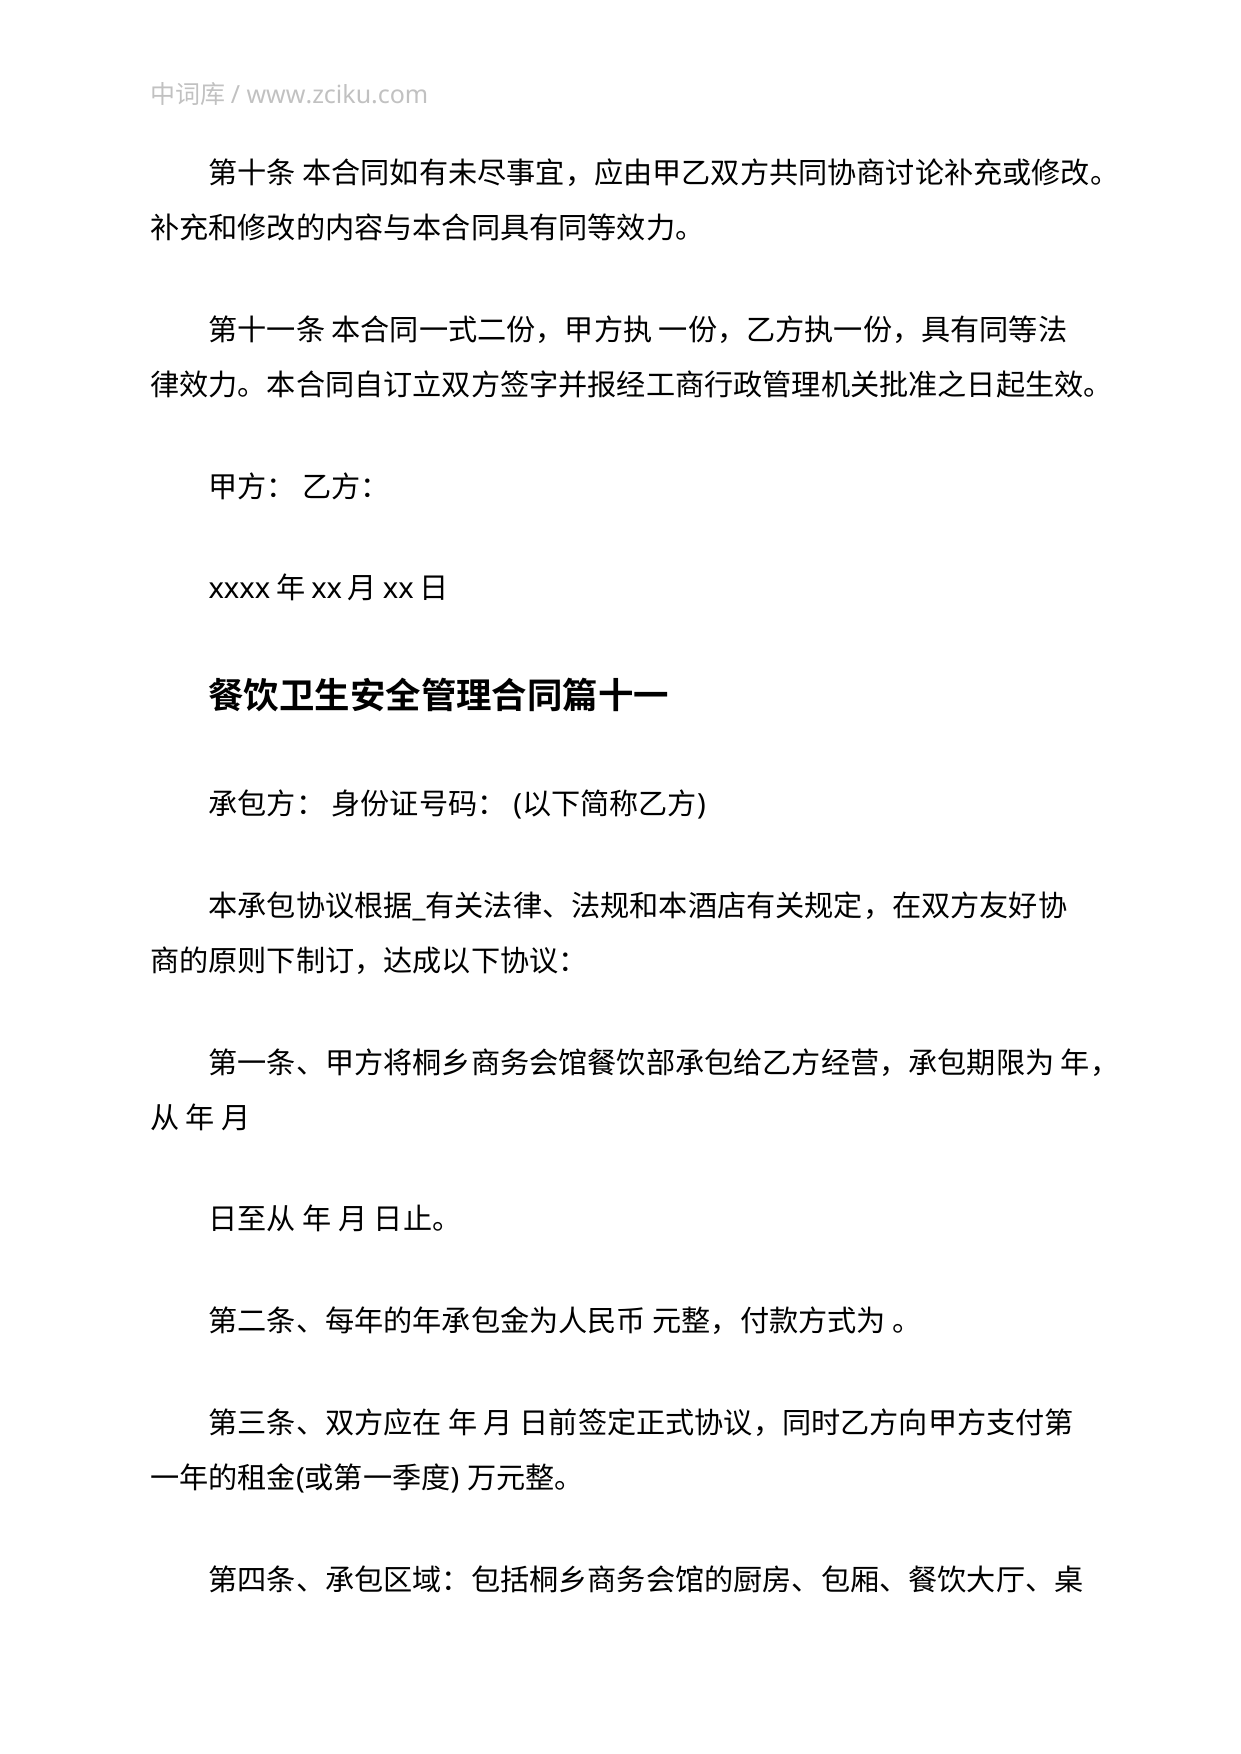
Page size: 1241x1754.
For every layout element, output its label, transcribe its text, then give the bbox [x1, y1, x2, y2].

text 承包方： 身份证号码： (以下简称乙方) [150, 781, 1090, 823]
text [150, 1556, 1090, 1599]
text xxxx年xx月xx日 [150, 565, 1090, 607]
text 本承包协议根据_有关法律、法规和本酒店有关规定，在双方友好协商的原则下制订，达成以下协议： [150, 882, 1090, 980]
text 甲方： 乙方： [150, 463, 1090, 506]
text 第三条、双方应在 年 月 日前签定正式协议，同时乙方向甲方支付第一年的租金(或第一季度) 万元整。 [150, 1399, 1090, 1497]
text 餐饮卫生安全管理合同篇十一 [150, 667, 1090, 718]
text 日至从 年 月 日止。 [150, 1196, 1090, 1238]
text 第十条 本合同如有未尽事宜，应由甲乙双方共同协商讨论补充或修改。补充和修改的内容与本合同具有同等效力。 [150, 150, 1090, 247]
text 第一条、甲方将桐乡商务会馆餐饮部承包给乙方经营，承包期限为 年，从 年 月 [150, 1039, 1090, 1136]
text 第二条、每年的年承包金为人民币 元整，付款方式为 。 [150, 1298, 1090, 1340]
text 第十一条 本合同一式二份，甲方执 一份，乙方执一份，具有同等法律效力。本合同自订立双方签字并报经工商行政管理机关批准之日起生效。 [150, 307, 1090, 404]
